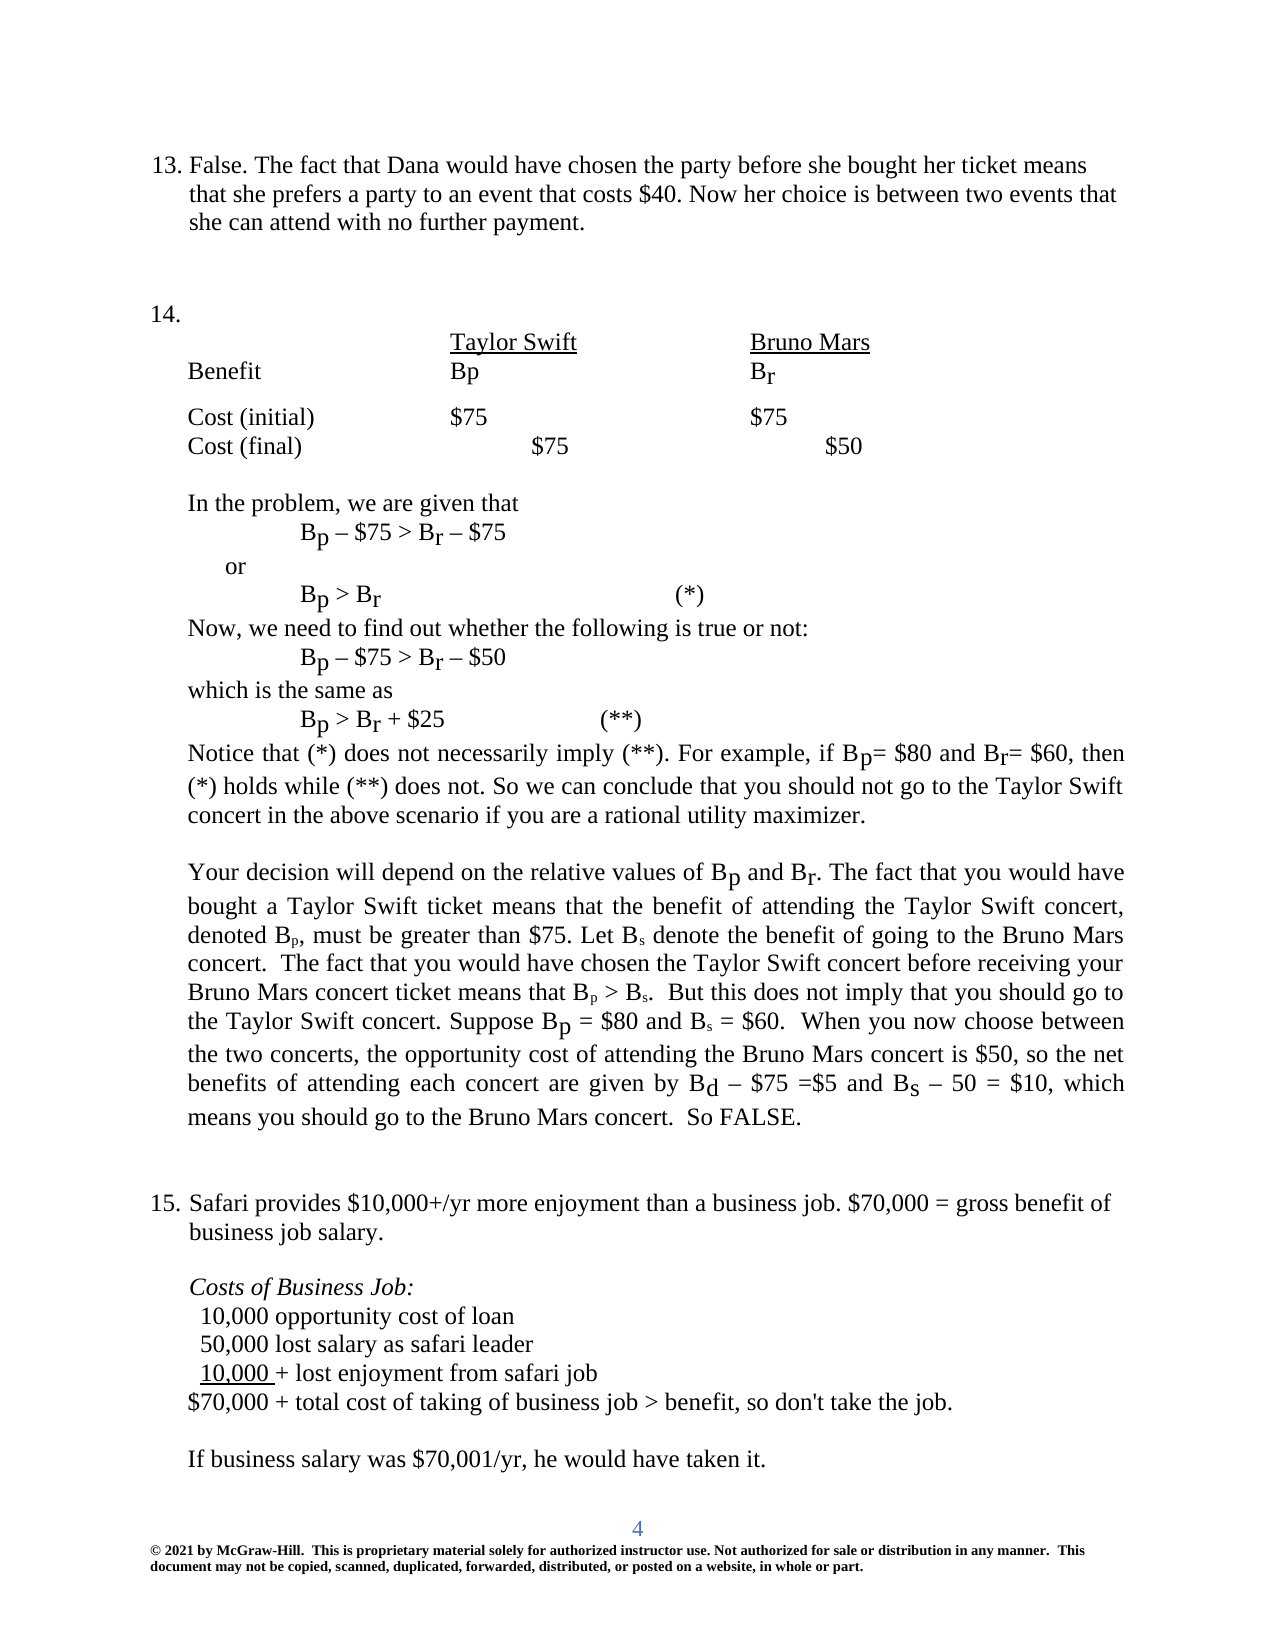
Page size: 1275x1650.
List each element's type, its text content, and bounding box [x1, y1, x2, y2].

text 10,000 + lost enjoyment from safari job [150, 1358, 1125, 1387]
list False. The fact that Dana would have chosen the party before she bought her ticket means that she prefers a party to an event that costs $40. Now her choice is between two events that she can attend with no further payment. [151, 150, 1125, 236]
text $70,000 + total cost of taking of business job > benefit, so don't take the job. [150, 1387, 1125, 1416]
text 10,000 opportunity cost of loan [150, 1301, 1125, 1329]
text 50,000 lost salary as safari leader [150, 1329, 1125, 1358]
text In the problem, we are given that [187, 488, 1125, 517]
text Bp > Br + $25 (**) [187, 704, 1125, 738]
text or [187, 551, 1125, 579]
text Cost (initial) $75 $75 [187, 402, 1125, 431]
text Costs of Business Job: [150, 1272, 1125, 1301]
text Notice that (*) does not necessarily imply (**). For example, if Bp= $80 and Br= $60, then (*) holds while (**) does not. So we can conclude that you should not go to the Taylor Swift concert in the above scenario if you are a rational utility maximizer. [187, 738, 1125, 829]
text Cost (final) $75 $50 [187, 431, 1125, 460]
text Bp > Br (*) [187, 579, 1125, 613]
text Benefit Bp Br [150, 356, 1125, 390]
text Taylor Swift Bruno Mars [187, 327, 1125, 356]
text Bp – $75 > Br – $75 [187, 517, 1125, 551]
text Now, we need to find out whether the following is true or not: [187, 613, 1125, 642]
text which is the same as [187, 675, 1125, 704]
text If business salary was $70,001/yr, he would have taken it. [150, 1444, 1125, 1473]
text Your decision will depend on the relative values of Bp and Br. The fact that you would have bought a Taylor Swift ticket means that the benefit of attending the Taylor Swift concert, denoted Bp, must be greater than $75. Let Bs denote the benefit of going to the Bruno Mars concert. The fact that you would have chosen the Taylor Swift concert before receiving your Bruno Mars concert ticket means that Bp > Bs. But this does not imply that you should go to the Taylor Swift concert. Suppose Bp = $80 and Bs = $60. When you now choose between the two concerts, the opportunity cost of attending the Bruno Mars concert is $50, so the net benefits of attending each concert are given by Bd – $75 =$5 and Bs – 50 = $10, which means you should go to the Bruno Mars concert. So FALSE. [187, 857, 1125, 1131]
text Bp – $75 > Br – $50 [187, 642, 1125, 675]
list Safari provides $10,000+/yr more enjoyment than a business job. $70,000 = gross benefit of business job salary. [150, 1188, 1125, 1246]
